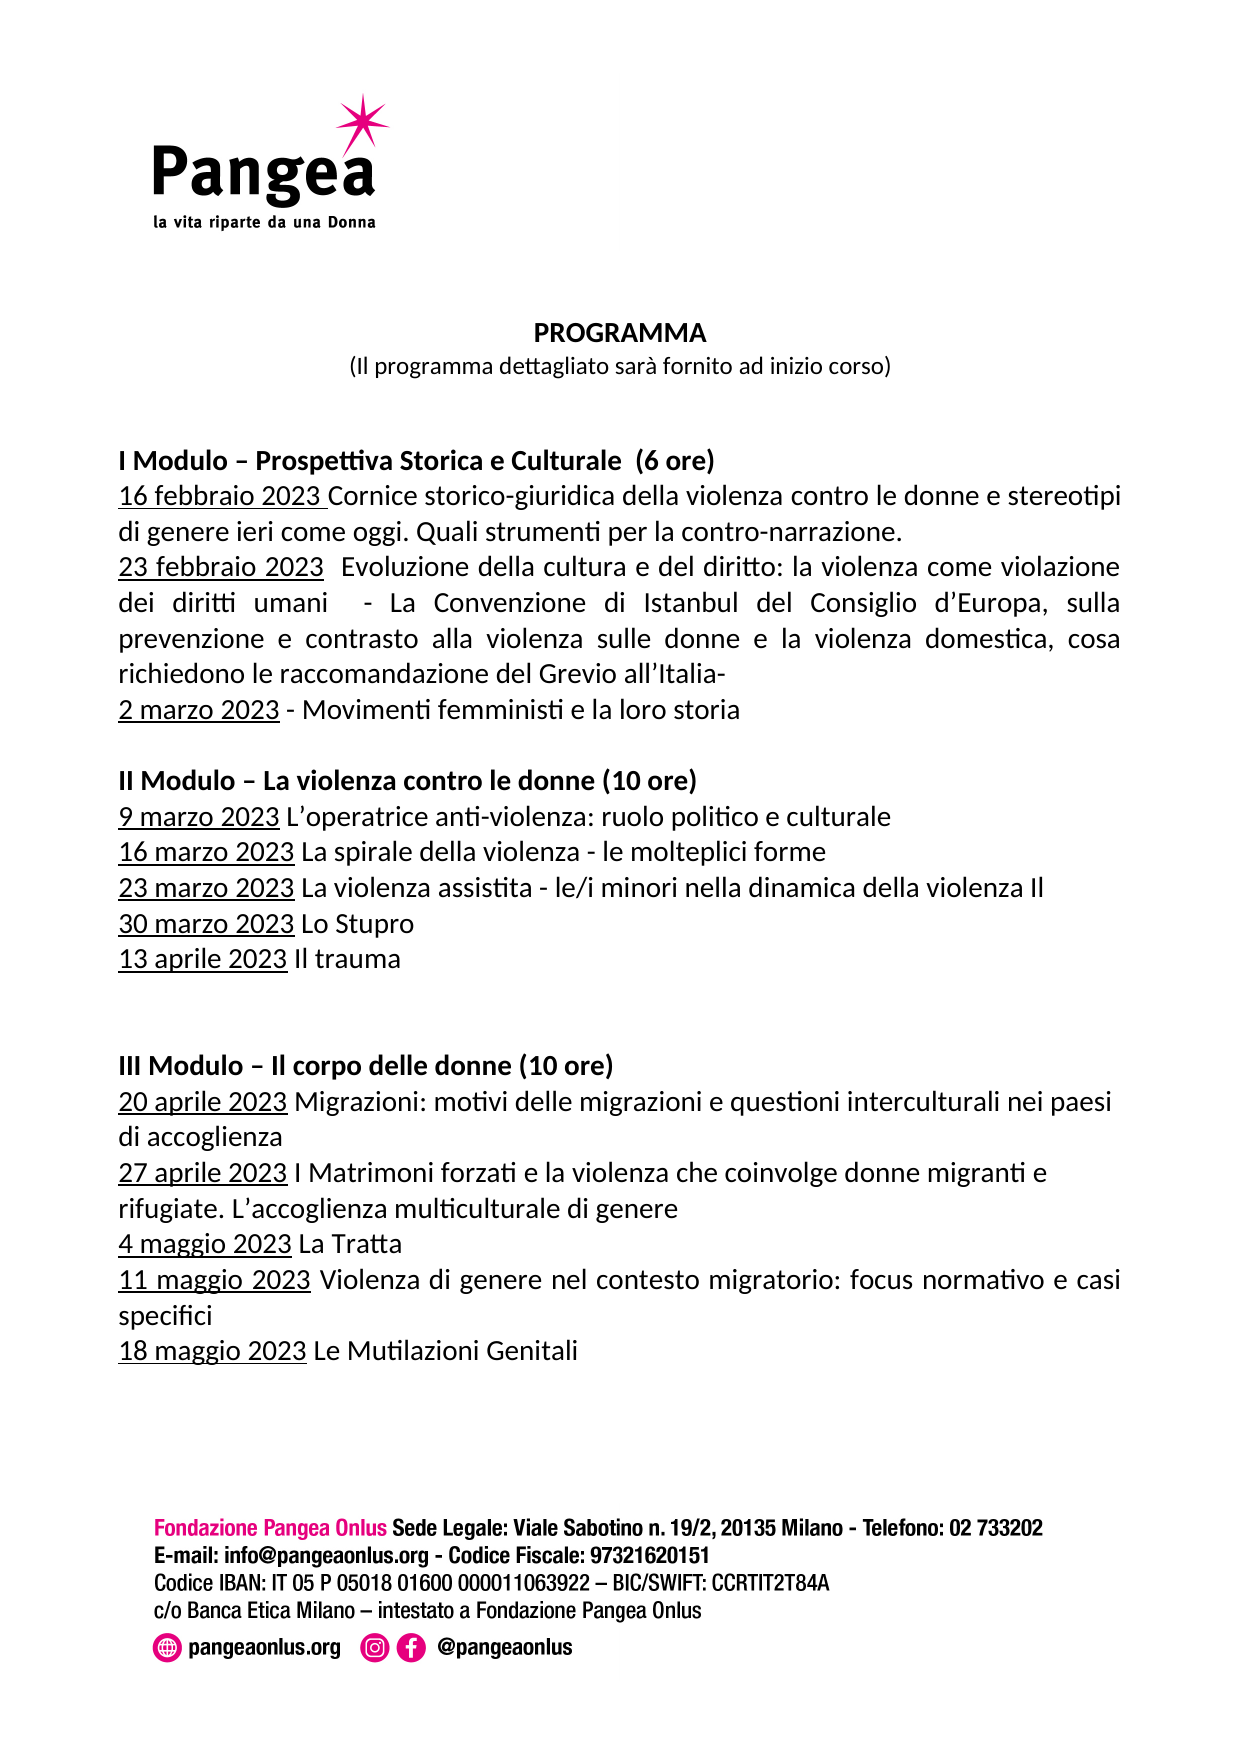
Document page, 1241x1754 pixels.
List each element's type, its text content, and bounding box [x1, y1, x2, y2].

text I Modulo – Prospettiva Storica e Culturale (6 ore) [118, 442, 1122, 477]
text 2 marzo 2023 - Movimenti femministi e la loro storia [118, 691, 1122, 727]
text 20 aprile 2023 Migrazioni: motivi delle migrazioni e questioni interculturali nei paesi di accoglienza [118, 1083, 1122, 1154]
text 27 aprile 2023 I Matrimoni forzati e la violenza che coinvolge donne migranti e rifugiate. L’accoglienza multiculturale di genere [118, 1154, 1122, 1225]
text II Modulo – La violenza contro le donne (10 ore) [118, 762, 1122, 798]
text 23 febbraio 2023 Evoluzione della cultura e del diritto: la violenza come violazione dei diritti umani - La Convenzione di Istanbul del Consiglio d’Europa, sulla prevenzione e contrasto alla violenza sulle donne e la violenza domestica, cosa richiedono le raccomandazione del Grevio all’Italia- [118, 548, 1122, 691]
text 4 maggio 2023 La Tratta [118, 1225, 1122, 1261]
text 16 febbraio 2023 Cornice storico-giuridica della violenza contro le donne e stereotipi di genere ieri come oggi. Quali strumenti per la contro-narrazione. [118, 477, 1122, 548]
text 9 marzo 2023 L’operatrice anti-violenza: ruolo politico e culturale [118, 798, 1122, 833]
text PROGRAMMA [118, 314, 1122, 350]
text 11 maggio 2023 Violenza di genere nel contesto migratorio: focus normativo e casi specifici [118, 1261, 1122, 1332]
text III Modulo – Il corpo delle donne (10 ore) [118, 1047, 1122, 1083]
text 18 maggio 2023 Le Mutilazioni Genitali [118, 1332, 1122, 1368]
picture [118, 1503, 1121, 1681]
text 30 marzo 2023 Lo Stupro [118, 905, 1122, 940]
text 13 aprile 2023 Il trauma [118, 940, 1122, 976]
text 23 marzo 2023 La violenza assistita - le/i minori nella dinamica della violenza Il [118, 869, 1122, 905]
picture [118, 73, 1121, 251]
text 16 marzo 2023 La spirale della violenza - le molteplici forme [118, 833, 1122, 869]
text (Il programma dettagliato sarà fornito ad inizio corso) [118, 350, 1122, 381]
